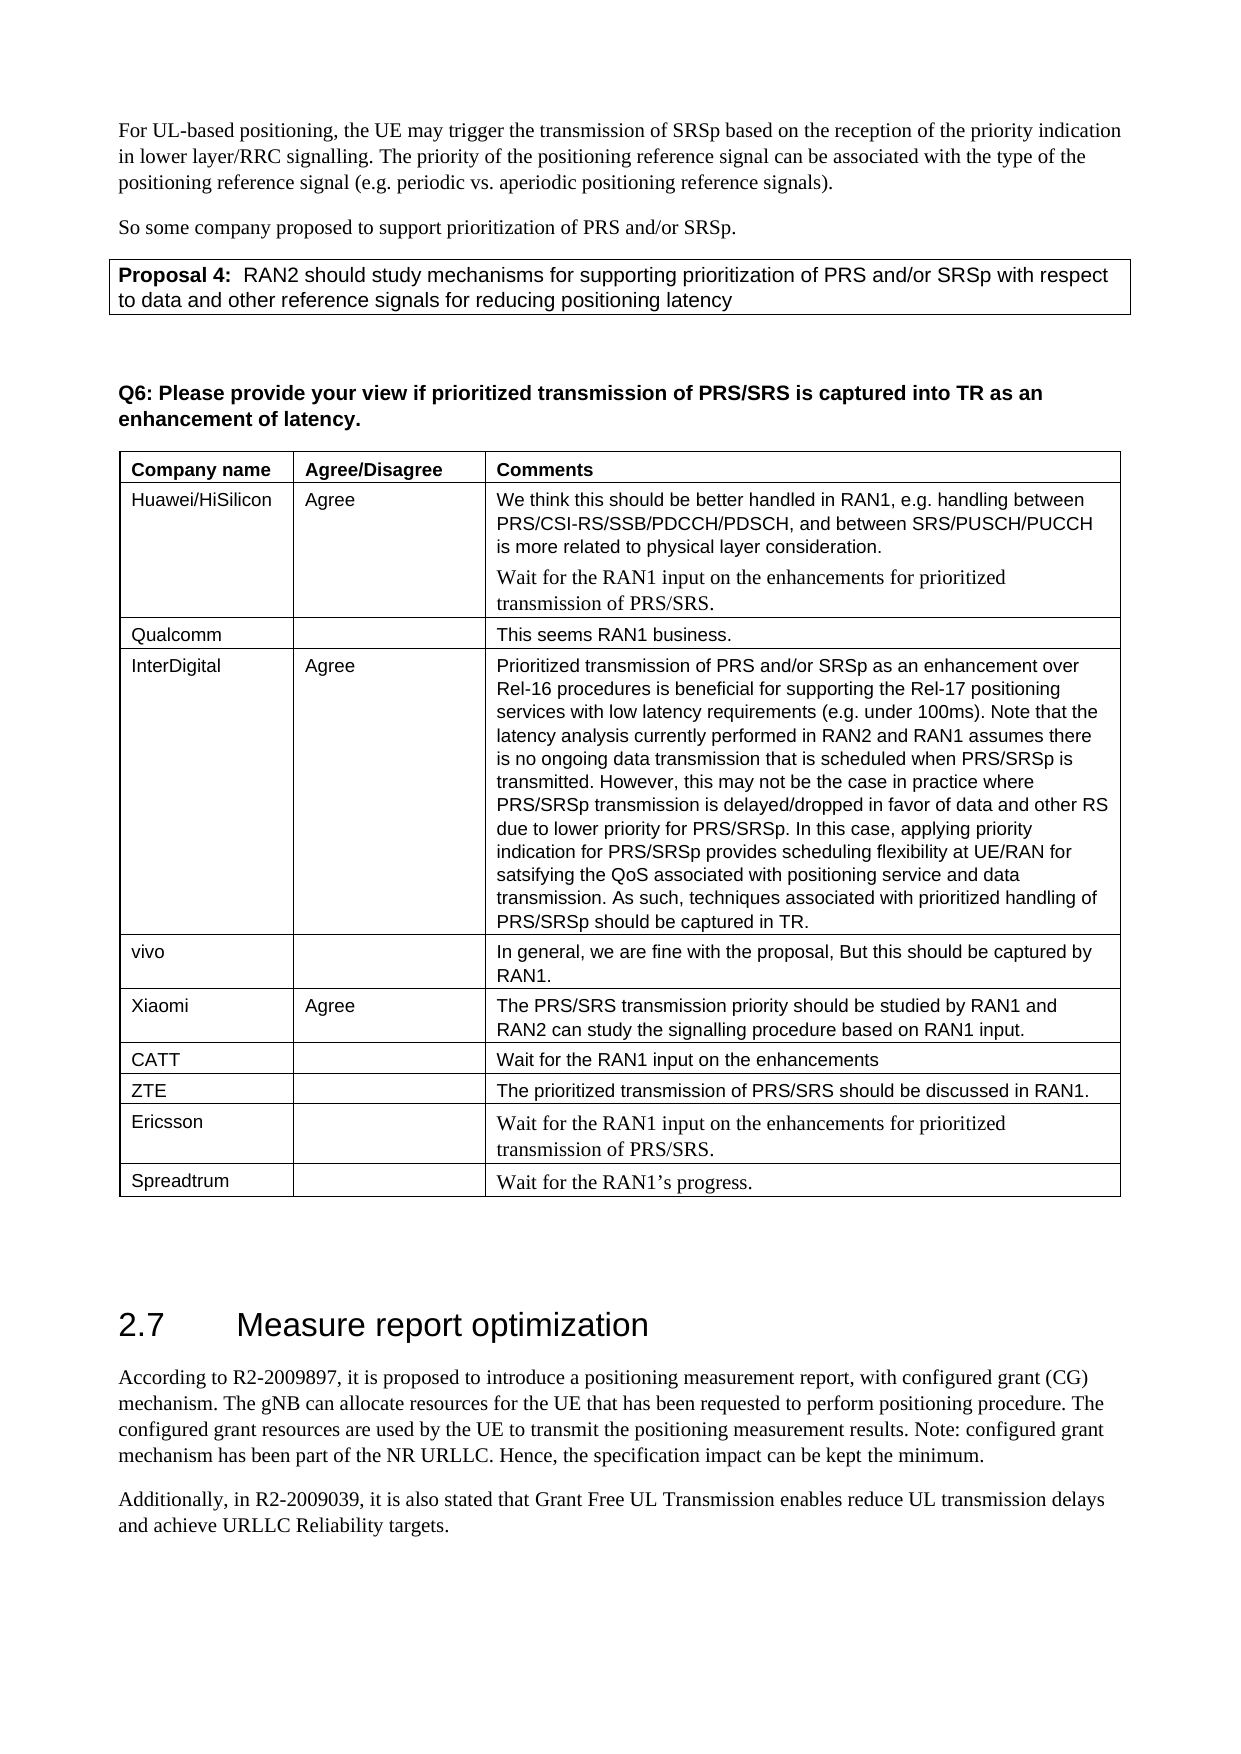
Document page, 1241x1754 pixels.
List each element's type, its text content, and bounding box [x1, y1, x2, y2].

table_cell vivo [121, 935, 293, 988]
table_cell Agree [294, 483, 485, 617]
table_cell Agree [294, 649, 485, 934]
table_cell Wait for the RAN1 input on the enhancements for prioritized transmission of PRS/SRS. [486, 1104, 1120, 1162]
table_cell The prioritized transmission of PRS/SRS should be discussed in RAN1. [486, 1074, 1120, 1103]
table_cell In general, we are fine with the proposal, But this should be captured by RAN1. [486, 935, 1120, 988]
table_cell ZTE [121, 1074, 293, 1103]
text Additionally, in R2-2009039, it is also stated that Grant Free UL Transmission enables reduce UL transmission delays and achieve URLLC Reliability targets. [118, 1487, 1122, 1537]
text Q6: Please provide your view if prioritized transmission of PRS/SRS is captured into TR as an enhancement of latency. [118, 381, 1122, 430]
table_cell Xiaomi [121, 989, 293, 1042]
table_cell [294, 1043, 485, 1072]
table_header Company name [121, 452, 293, 482]
table_cell Agree [294, 989, 485, 1042]
table_cell Huawei/HiSilicon [121, 483, 293, 617]
table_header Agree/Disagree [294, 452, 485, 482]
table_cell Spreadtrum [121, 1164, 293, 1196]
table_header Comments [486, 452, 1120, 482]
table_cell Prioritized transmission of PRS and/or SRSp as an enhancement over Rel-16 procedures is beneficial for supporting the Rel-17 positioning services with low latency requirements (e.g. under 100ms). Note that the latency analysis currently performed in RAN2 and RAN1 assumes there is no ongoing data transmission that is scheduled when PRS/SRSp is transmitted. However, this may not be the case in practice where PRS/SRSp transmission is delayed/dropped in favor of data and other RS due to lower priority for PRS/SRSp. In this case, applying priority indication for PRS/SRSp provides scheduling flexibility at UE/RAN for satsifying the QoS associated with positioning service and data transmission. As such, techniques associated with prioritized handling of PRS/SRSp should be captured in TR. [486, 649, 1120, 934]
table_cell Wait for the RAN1’s progress. [486, 1164, 1120, 1196]
text According to R2-2009897, it is proposed to introduce a positioning measurement report, with configured grant (CG) mechanism. The gNB can allocate resources for the UE that has been requested to perform positioning procedure. The configured grant resources are used by the UE to transmit the positioning measurement results. Note: configured grant mechanism has been part of the NR URLLC. Hence, the specification impact can be kept the minimum. [118, 1365, 1122, 1467]
table_cell [294, 1104, 485, 1162]
text For UL-based positioning, the UE may trigger the transmission of SRSp based on the reception of the priority indication in lower layer/RRC signalling. The priority of the positioning reference signal can be associated with the type of the positioning reference signal (e.g. periodic vs. aperiodic positioning reference signals). [118, 118, 1122, 194]
table_cell [294, 935, 485, 988]
subtitle 2.7 Measure report optimization [118, 1304, 1122, 1343]
table_cell CATT [121, 1043, 293, 1072]
table_cell [294, 1074, 485, 1103]
table_cell This seems RAN1 business. [486, 618, 1120, 648]
table_cell InterDigital [121, 649, 293, 934]
text So some company proposed to support prioritization of PRS and/or SRSp. [118, 215, 1122, 239]
table_cell Ericsson [121, 1104, 293, 1162]
table_cell We think this should be better handled in RAN1, e.g. handling between PRS/CSI-RS/SSB/PDCCH/PDSCH, and between SRS/PUSCH/PUCCH is more related to physical layer consideration. Wait for the RAN1 input on the enhancements for prioritized transmission of PRS/SRS. [486, 483, 1120, 617]
table_cell Qualcomm [121, 618, 293, 648]
table_cell The PRS/SRS transmission priority should be studied by RAN1 and RAN2 can study the signalling procedure based on RAN1 input. [486, 989, 1120, 1042]
text Proposal 4: RAN2 should study mechanisms for supporting prioritization of PRS and/or SRSp with respect to data and other reference signals for reducing positioning latency [110, 260, 1130, 314]
table_cell [294, 618, 485, 648]
table_cell [294, 1164, 485, 1196]
table_cell Wait for the RAN1 input on the enhancements [486, 1043, 1120, 1072]
